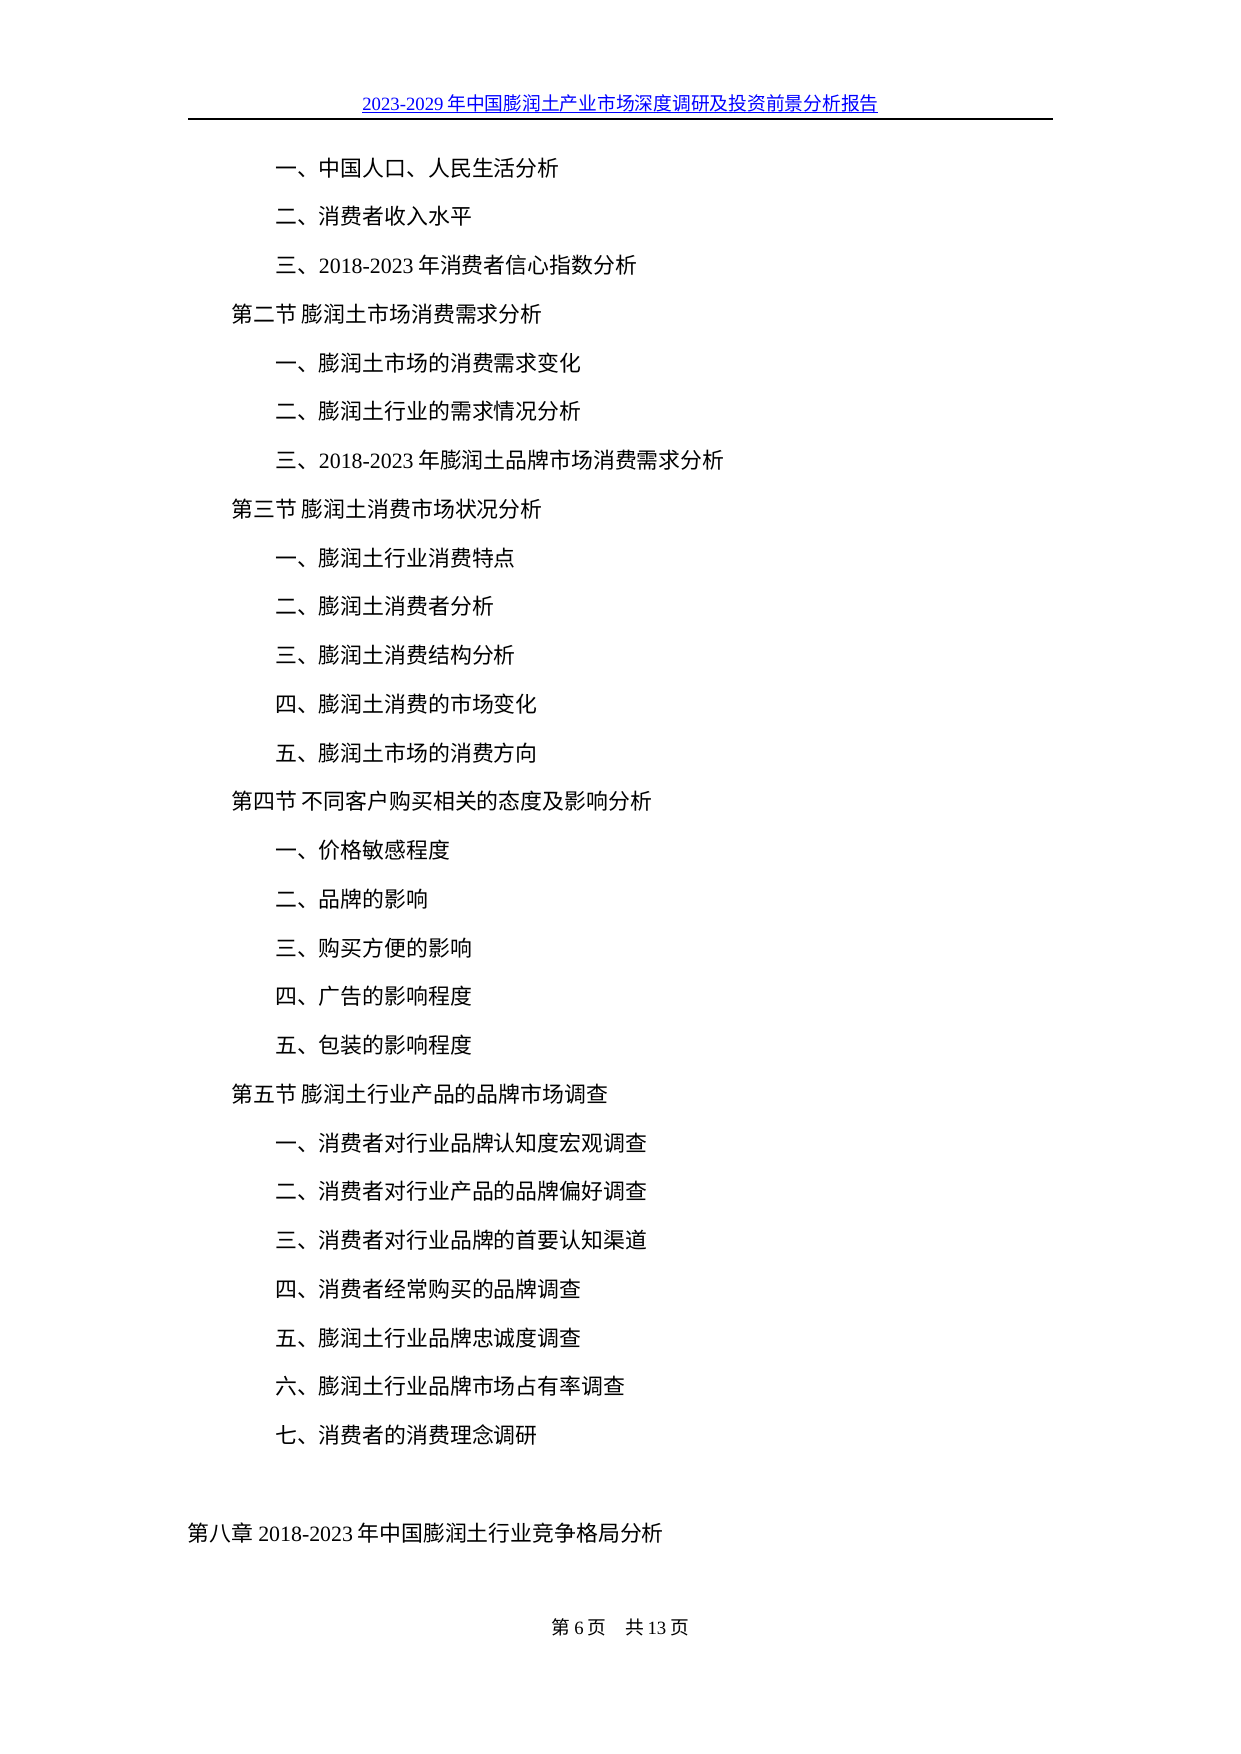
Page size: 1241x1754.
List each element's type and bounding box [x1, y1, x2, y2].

text [187, 150, 1053, 1548]
